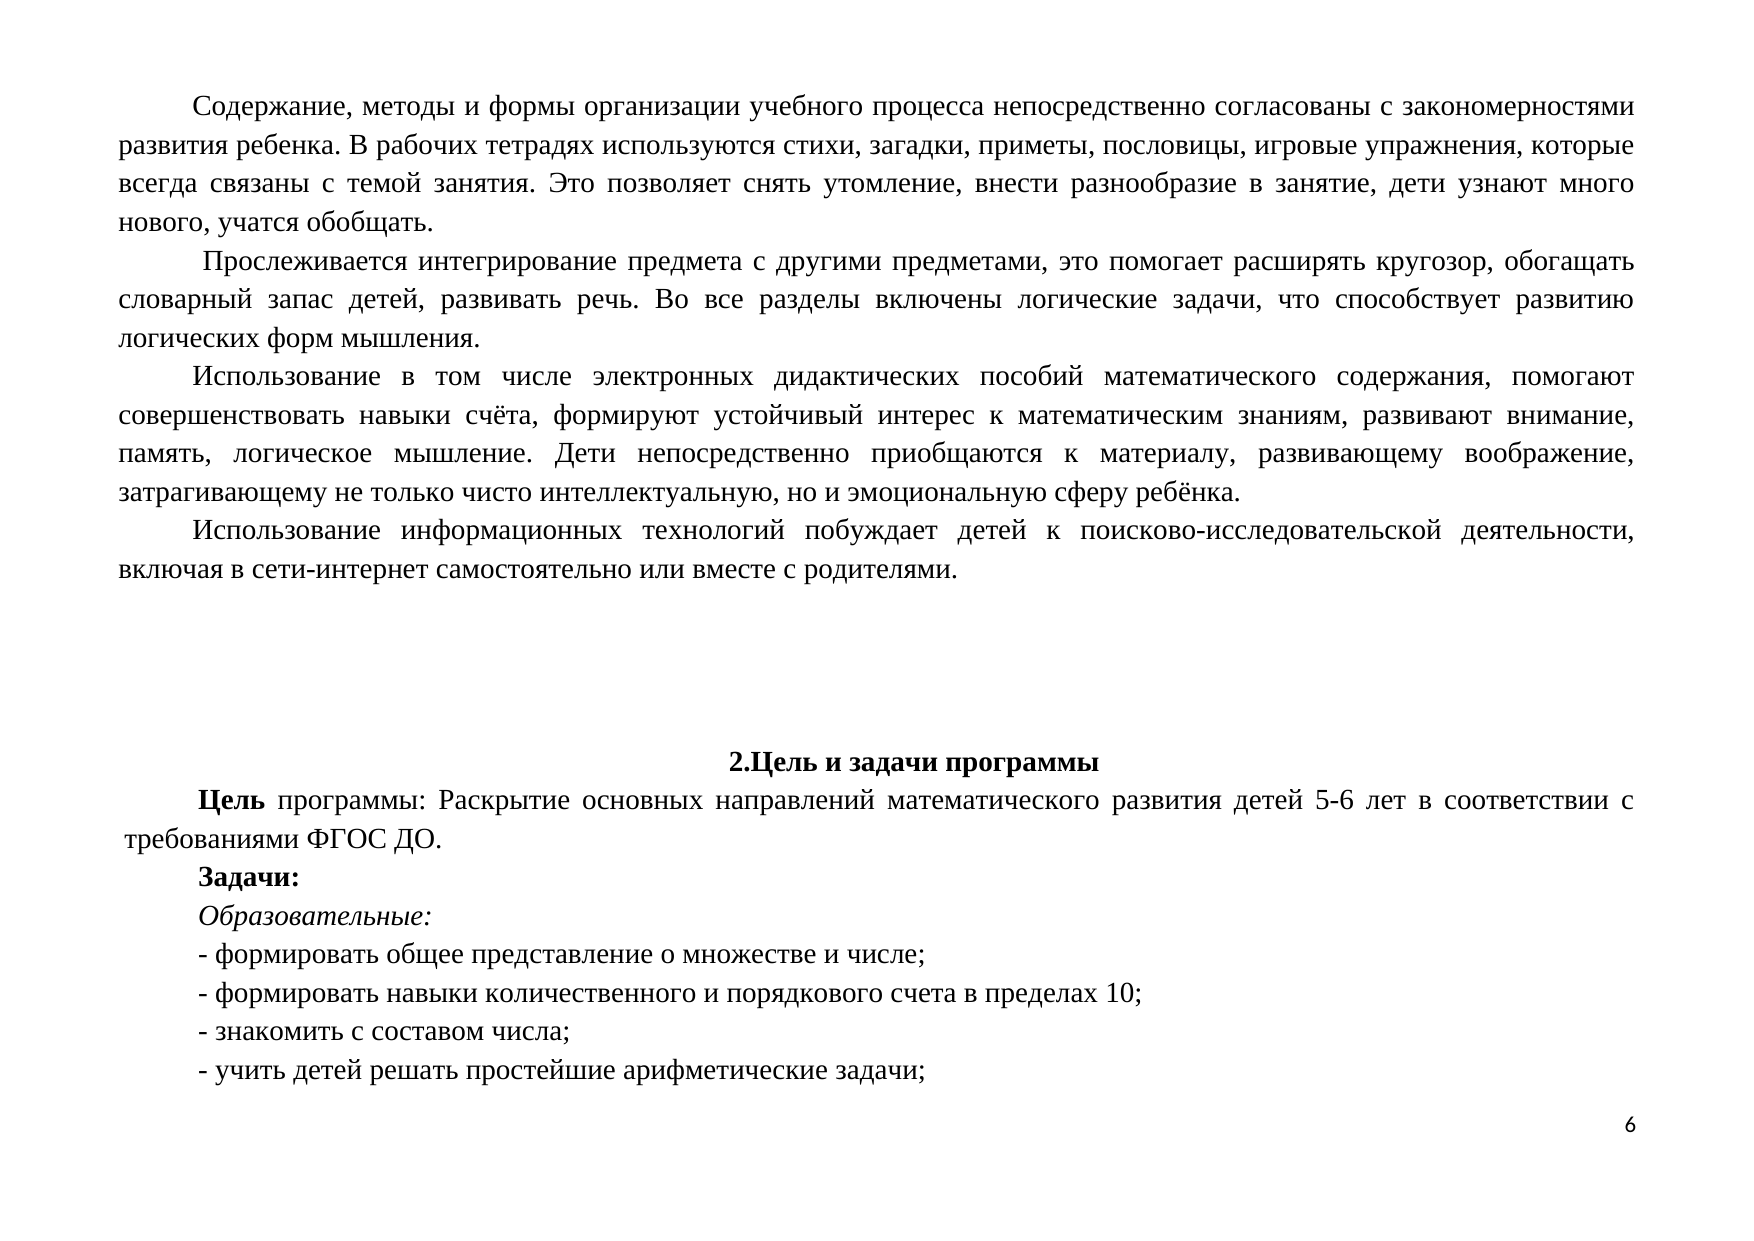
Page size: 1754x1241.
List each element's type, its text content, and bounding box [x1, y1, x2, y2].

text Прослеживается интегрирование предмета с другими предметами, это помогает расширять кругозор, обогащать словарный запас детей, развивать речь. Во все разделы включены логические задачи, что способствует развитию логических форм мышления. [118, 243, 1636, 353]
text - знакомить с составом числа; [124, 1013, 1636, 1047]
text Использование в том числе электронных дидактических пособий математического содержания, помогают совершенствовать навыки счёта, формируют устойчивый интерес к математическим знаниям, развивают внимание, память, логическое мышление. Дети непосредственно приобщаются к материалу, развивающему воображение, затрагивающему не только чисто интеллектуальную, но и эмоциональную сферу ребёнка. [118, 358, 1636, 507]
text Задачи: [124, 859, 1636, 893]
text Цель программы: Раскрытие основных направлений математического развития детей 5-6 лет в соответствии с требованиями ФГОС ДО. [124, 782, 1636, 854]
text - учить детей решать простейшие арифметические задачи; [124, 1052, 1636, 1086]
text - формировать навыки количественного и порядкового счета в пределах 10; [124, 975, 1636, 1008]
text Содержание, методы и формы организации учебного процесса непосредственно согласованы с закономерностями развития ребенка. В рабочих тетрадях используются стихи, загадки, приметы, пословицы, игровые упражнения, которые всегда связаны с темой занятия. Это позволяет снять утомление, внести разнообразие в занятие, дети узнают много нового, учатся обобщать. [118, 88, 1636, 238]
text Образовательные: [124, 898, 1636, 931]
text 2.Цель и задачи программы [118, 744, 1636, 777]
text - формировать общее представление о множестве и числе; [124, 936, 1636, 970]
text Использование информационных технологий побуждает детей к поисково-исследовательской деятельности, включая в сети-интернет самостоятельно или вместе с родителями. [118, 512, 1636, 584]
